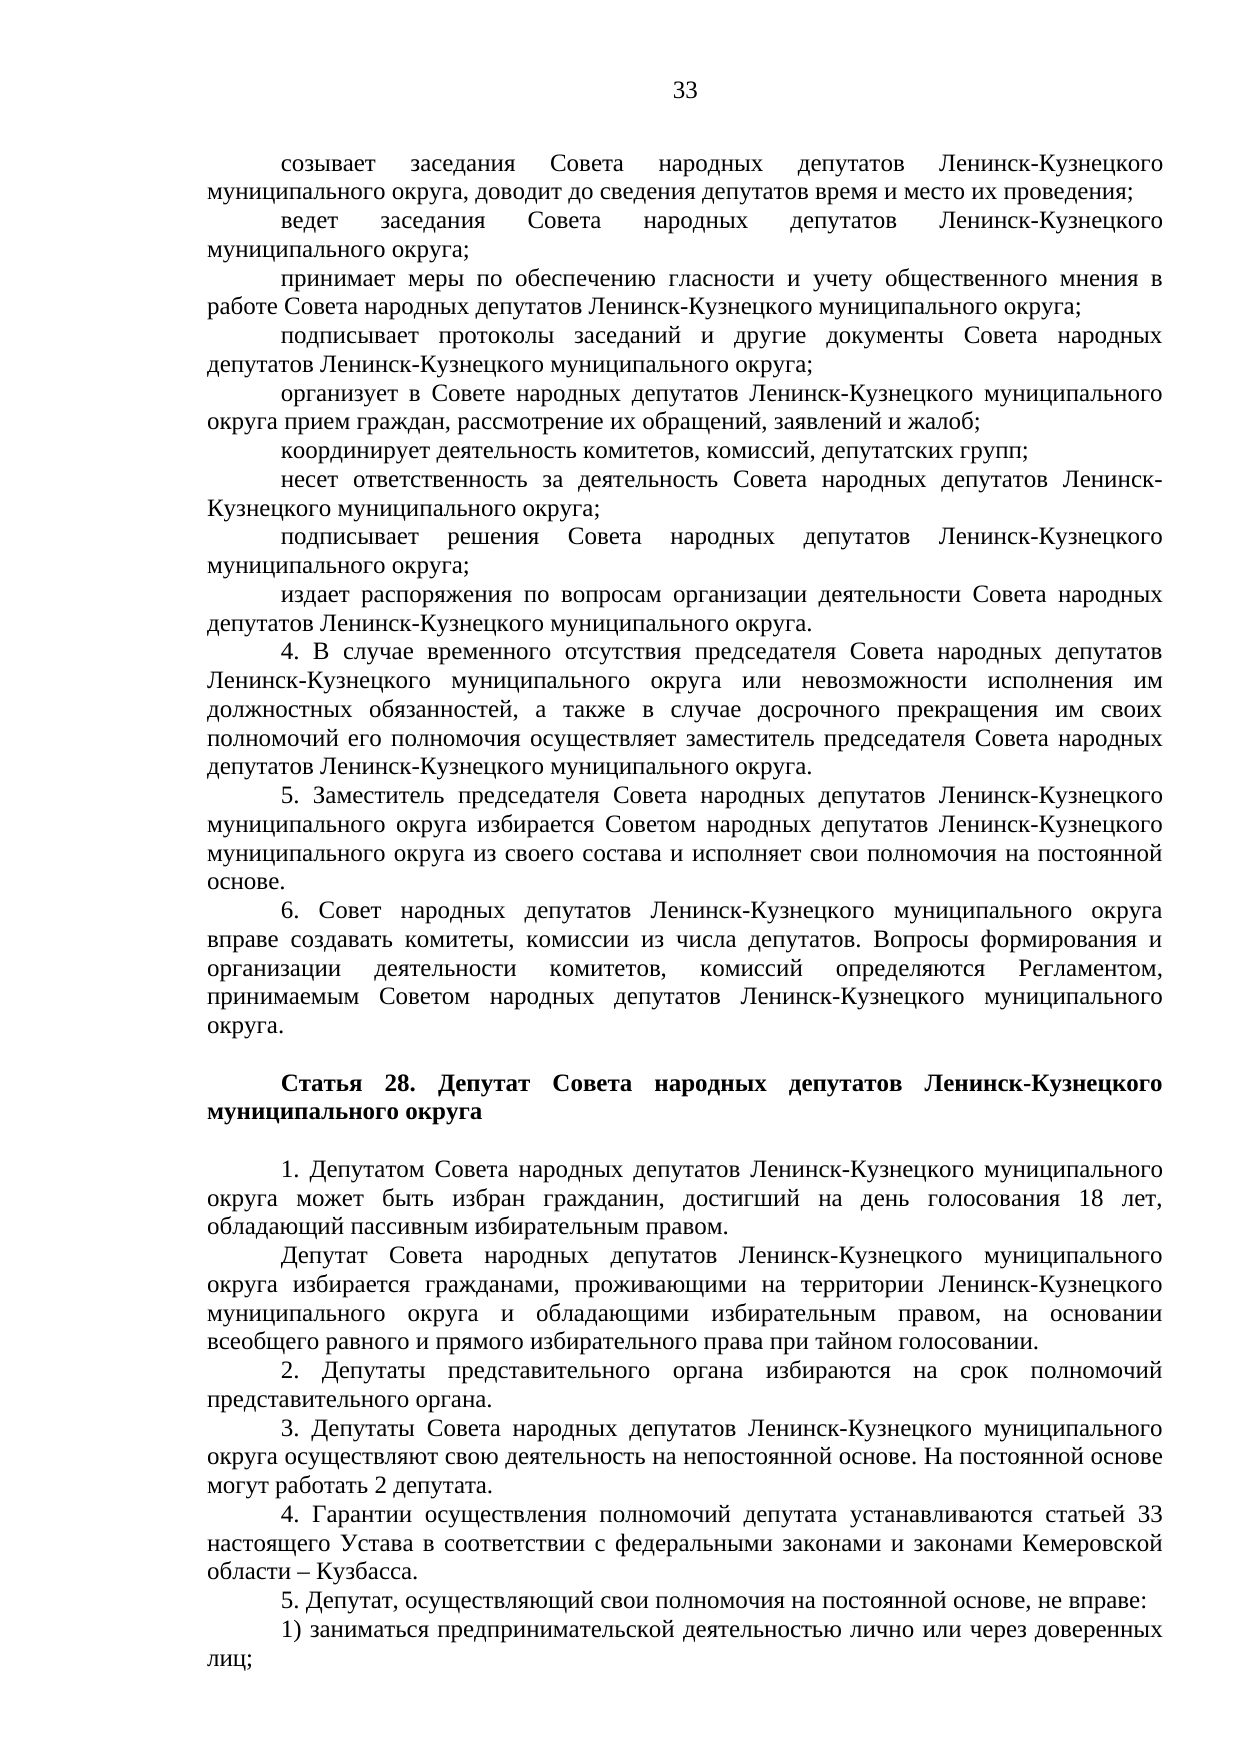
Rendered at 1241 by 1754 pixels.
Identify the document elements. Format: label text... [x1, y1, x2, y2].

text 3. Депутаты Совета народных депутатов Ленинск-Кузнецкого муниципального округа осуществляют свою деятельность на непостоянной основе. На постоянной основе могут работать 2 депутата. [207, 1413, 1163, 1499]
text 1. Депутатом Совета народных депутатов Ленинск-Кузнецкого муниципального округа может быть избран гражданин, достигший на день голосования 18 лет, обладающий пассивным избирательным правом. [207, 1154, 1163, 1240]
text 4. В случае временного отсутствия председателя Совета народных депутатов Ленинск-Кузнецкого муниципального округа или невозможности исполнения им должностных обязанностей, а также в случае досрочного прекращения им своих полномочий его полномочия осуществляет заместитель председателя Совета народных депутатов Ленинск-Кузнецкого муниципального округа. [207, 636, 1163, 780]
text 5. Заместитель председателя Совета народных депутатов Ленинск-Кузнецкого муниципального округа избирается Советом народных депутатов Ленинск-Кузнецкого муниципального округа из своего состава и исполняет свои полномочия на постоянной основе. [207, 780, 1163, 895]
text 5. Депутат, осуществляющий свои полномочия на постоянной основе, не вправе: [207, 1585, 1163, 1614]
text 1) заниматься предпринимательской деятельностью лично или через доверенных лиц; [207, 1614, 1163, 1671]
text 2. Депутаты представительного органа избираются на срок полномочий представительного органа. [207, 1355, 1163, 1413]
text принимает меры по обеспечению гласности и учету общественного мнения в работе Совета народных депутатов Ленинск-Кузнецкого муниципального округа; [207, 263, 1163, 320]
text Статья 28. Депутат Совета народных депутатов Ленинск-Кузнецкого муниципального округа [207, 1068, 1163, 1125]
text несет ответственность за деятельность Совета народных депутатов Ленинск-Кузнецкого муниципального округа; [207, 464, 1163, 521]
text координирует деятельность комитетов, комиссий, депутатских групп; [207, 435, 1163, 464]
text организует в Совете народных депутатов Ленинск-Кузнецкого муниципального округа прием граждан, рассмотрение их обращений, заявлений и жалоб; [207, 378, 1163, 435]
text издает распоряжения по вопросам организации деятельности Совета народных депутатов Ленинск-Кузнецкого муниципального округа. [207, 579, 1163, 636]
text подписывает протоколы заседаний и другие документы Совета народных депутатов Ленинск-Кузнецкого муниципального округа; [207, 320, 1163, 378]
text созывает заседания Совета народных депутатов Ленинск-Кузнецкого муниципального округа, доводит до сведения депутатов время и место их проведения; [207, 148, 1163, 205]
text Депутат Совета народных депутатов Ленинск-Кузнецкого муниципального округа избирается гражданами, проживающими на территории Ленинск-Кузнецкого муниципального округа и обладающими избирательным правом, на основании всеобщего равного и прямого избирательного права при тайном голосовании. [207, 1240, 1163, 1355]
text 4. Гарантии осуществления полномочий депутата устанавливаются статьей 33 настоящего Устава в соответствии с федеральными законами и законами Кемеровской области – Кузбасса. [207, 1499, 1163, 1585]
text 6. Совет народных депутатов Ленинск-Кузнецкого муниципального округа вправе создавать комитеты, комиссии из числа депутатов. Вопросы формирования и организации деятельности комитетов, комиссий определяются Регламентом, принимаемым Советом народных депутатов Ленинск-Кузнецкого муниципального округа. [207, 895, 1163, 1039]
text подписывает решения Совета народных депутатов Ленинск-Кузнецкого муниципального округа; [207, 521, 1163, 579]
text ведет заседания Совета народных депутатов Ленинск-Кузнецкого муниципального округа; [207, 205, 1163, 263]
